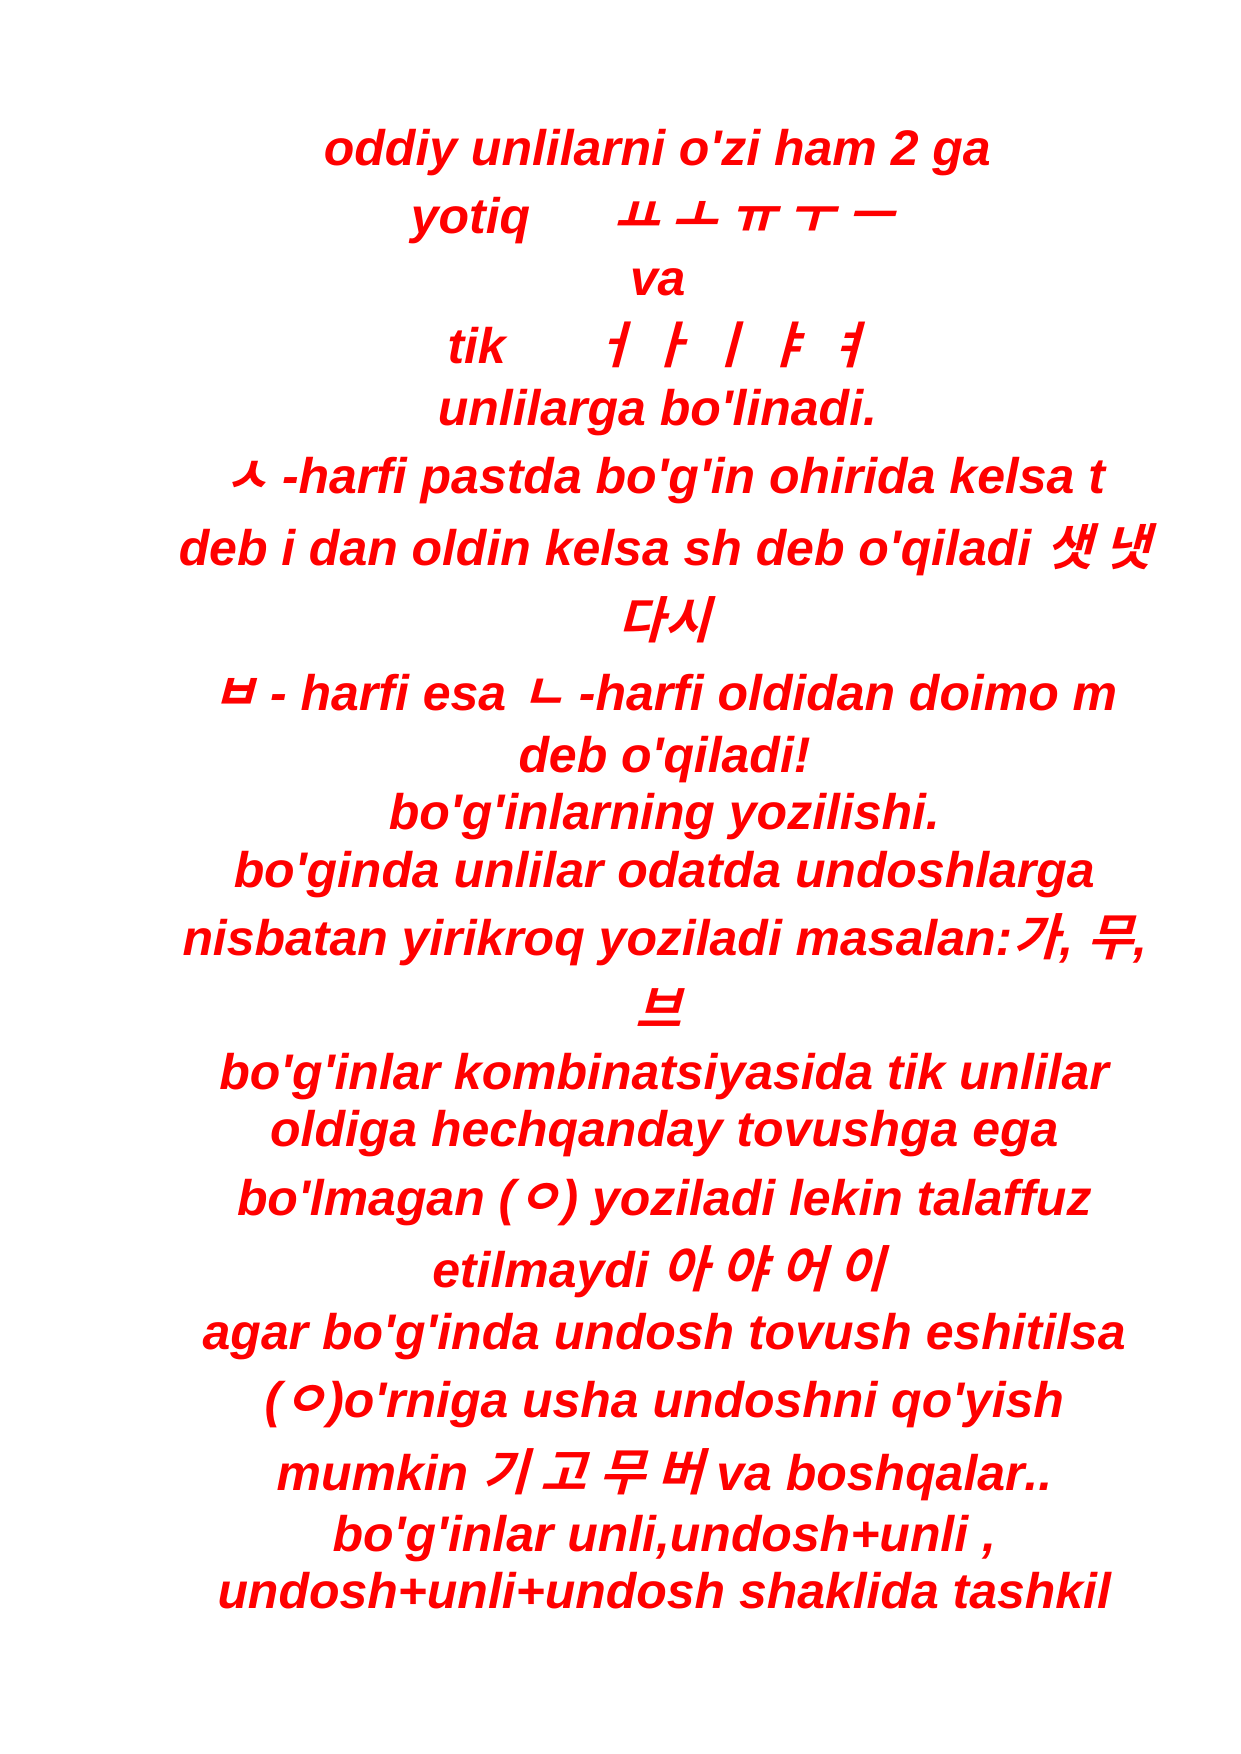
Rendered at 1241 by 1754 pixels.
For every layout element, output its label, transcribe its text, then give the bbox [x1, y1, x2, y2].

text va [177, 248, 1152, 306]
text tik ㅓ ㅏ ㅣ ㅑ ㅕ [177, 306, 1152, 378]
text ㅂ - harfi esa ㄴ -harfi oldidan doimo m deb o'qiladi! [177, 653, 1152, 782]
text bo'g'inlar kombinatsiyasida tik unlilar oldiga hechqanday tovushga ega bo'lmagan (ㅇ) yoziladi lekin talaffuz etilmaydi 아 야 어 이 [177, 1042, 1152, 1302]
text oddiy unlilarni o'zi ham 2 ga [177, 118, 1152, 176]
text unlilarga bo'linadi. [177, 378, 1152, 435]
text yotiq ㅛ ㅗ ㅠ ㅜ ㅡ [177, 176, 1152, 248]
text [177, 1504, 1152, 1619]
text ㅅ -harfi pastda bo'g'in ohirida kelsa t deb i dan oldin kelsa sh deb o'qiladi 샛 냇 다시 [177, 435, 1152, 653]
text bo'ginda unlilar odatda undoshlarga nisbatan yirikroq yoziladi masalan:가, 무, 브 [177, 840, 1152, 1042]
text bo'g'inlarning yozilishi. [177, 782, 1152, 840]
text agar bo'g'inda undosh tovush eshitilsa (ㅇ)o'rniga usha undoshni qo'yish mumkin 기 고 무 버 va boshqalar.. [177, 1302, 1152, 1504]
